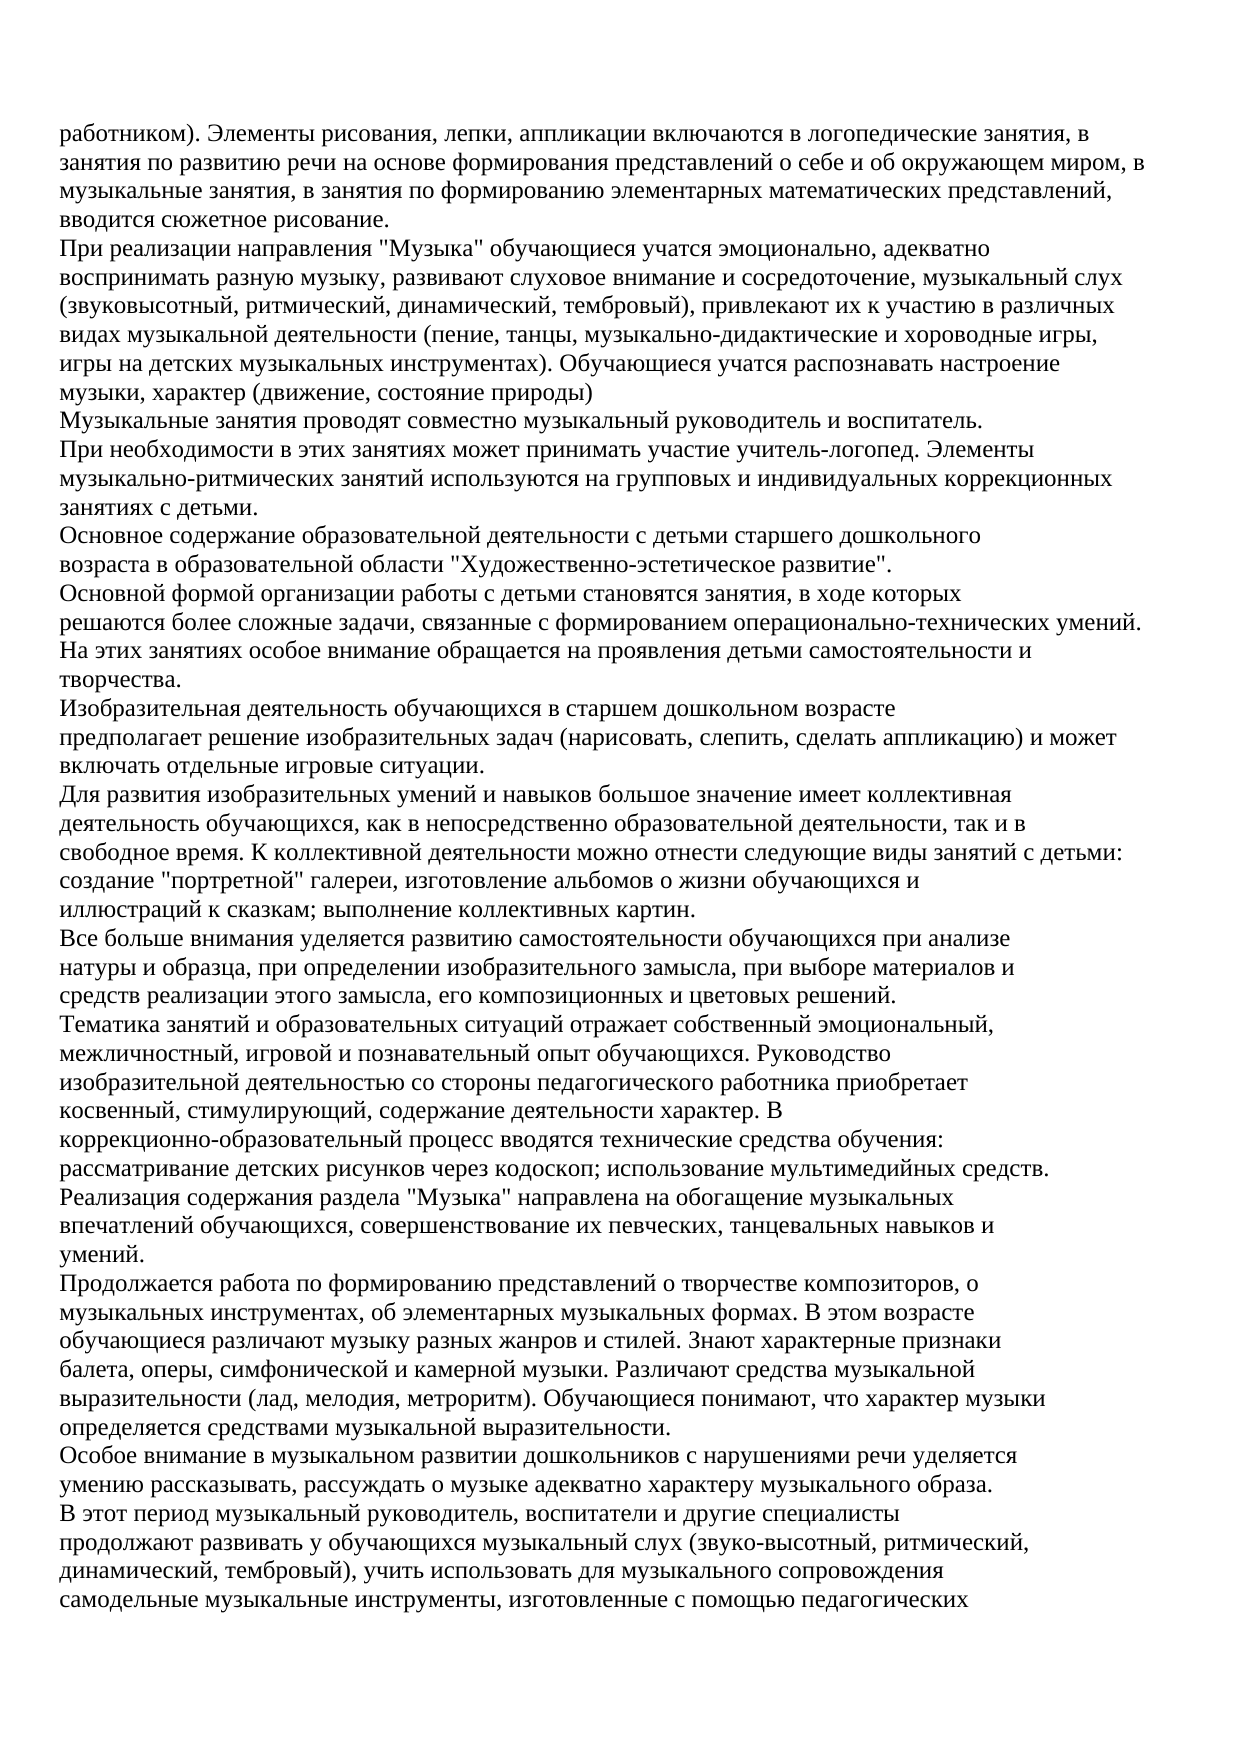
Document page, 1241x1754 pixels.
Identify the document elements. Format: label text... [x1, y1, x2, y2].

text воспринимать разную музыку, развивают слуховое внимание и сосредоточение, музыкальный слух (звуковысотный, ритмический, динамический, тембровый), привлекают их к участию в различных видах музыкальной деятельности (пение, танцы, музыкально-дидактические и хороводные игры, игры на детских музыкальных инструментах). Обучающиеся учатся распознавать настроение музыки, характер (движение, состояние природы) [59, 262, 1152, 406]
text возраста в образовательной области "Художественно-эстетическое развитие". [59, 549, 1152, 578]
text В этот период музыкальный руководитель, воспитатели и другие специалисты [59, 1498, 1152, 1527]
text продолжают развивать у обучающихся музыкальный слух (звуко-высотный, ритмический, [59, 1527, 1152, 1556]
text самодельные музыкальные инструменты, изготовленные с помощью педагогических [59, 1584, 1152, 1613]
text динамический, тембровый), учить использовать для музыкального сопровождения [59, 1556, 1152, 1584]
text впечатлений обучающихся, совершенствование их певческих, танцевальных навыков и [59, 1211, 1152, 1239]
text предполагает решение изобразительных задач (нарисовать, слепить, сделать аппликацию) и может включать отдельные игровые ситуации. [59, 722, 1152, 779]
text Тематика занятий и образовательных ситуаций отражает собственный эмоциональный, [59, 1009, 1152, 1038]
text умению рассказывать, рассуждать о музыке адекватно характеру музыкального образа. [59, 1469, 1152, 1498]
text выразительности (лад, мелодия, метроритм). Обучающиеся понимают, что характер музыки определяется средствами музыкальной выразительности. [59, 1383, 1152, 1441]
text умений. [59, 1239, 1152, 1268]
text При реализации направления "Музыка" обучающиеся учатся эмоционально, адекватно [59, 233, 1152, 262]
text Особое внимание в музыкальном развитии дошкольников с нарушениями речи уделяется [59, 1441, 1152, 1469]
text свободное время. К коллективной деятельности можно отнести следующие виды занятий с детьми: создание "портретной" галереи, изготовление альбомов о жизни обучающихся и [59, 837, 1152, 894]
text косвенный, стимулирующий, содержание деятельности характер. В [59, 1096, 1152, 1124]
text балета, оперы, симфонической и камерной музыки. Различают средства музыкальной [59, 1354, 1152, 1383]
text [59, 118, 1152, 233]
text При необходимости в этих занятиях может принимать участие учитель-логопед. Элементы музыкально-ритмических занятий используются на групповых и индивидуальных коррекционных занятиях с детьми. [59, 434, 1152, 521]
text Основной формой организации работы с детьми становятся занятия, в ходе которых [59, 578, 1152, 607]
text обучающиеся различают музыку разных жанров и стилей. Знают характерные признаки [59, 1326, 1152, 1354]
text изобразительной деятельностью со стороны педагогического работника приобретает [59, 1067, 1152, 1096]
text решаются более сложные задачи, связанные с формированием операционально-технических умений. На этих занятиях особое внимание обращается на проявления детьми самостоятельности и творчества. [59, 607, 1152, 693]
text иллюстраций к сказкам; выполнение коллективных картин. [59, 894, 1152, 923]
text Для развития изобразительных умений и навыков большое значение имеет коллективная [59, 779, 1152, 808]
text деятельность обучающихся, как в непосредственно образовательной деятельности, так и в [59, 808, 1152, 837]
text рассматривание детских рисунков через кодоскоп; использование мультимедийных средств. [59, 1153, 1152, 1182]
text Музыкальные занятия проводят совместно музыкальный руководитель и воспитатель. [59, 406, 1152, 434]
text Продолжается работа по формированию представлений о творчестве композиторов, о [59, 1268, 1152, 1297]
text Все больше внимания уделяется развитию самостоятельности обучающихся при анализе [59, 923, 1152, 952]
text Изобразительная деятельность обучающихся в старшем дошкольном возрасте [59, 693, 1152, 722]
text натуры и образца, при определении изобразительного замысла, при выборе материалов и [59, 952, 1152, 981]
text музыкальных инструментах, об элементарных музыкальных формах. В этом возрасте [59, 1297, 1152, 1326]
text коррекционно-образовательный процесс вводятся технические средства обучения: [59, 1124, 1152, 1153]
text межличностный, игровой и познавательный опыт обучающихся. Руководство [59, 1038, 1152, 1067]
text средств реализации этого замысла, его композиционных и цветовых решений. [59, 981, 1152, 1009]
text Реализация содержания раздела "Музыка" направлена на обогащение музыкальных [59, 1182, 1152, 1211]
text Основное содержание образовательной деятельности с детьми старшего дошкольного [59, 521, 1152, 549]
